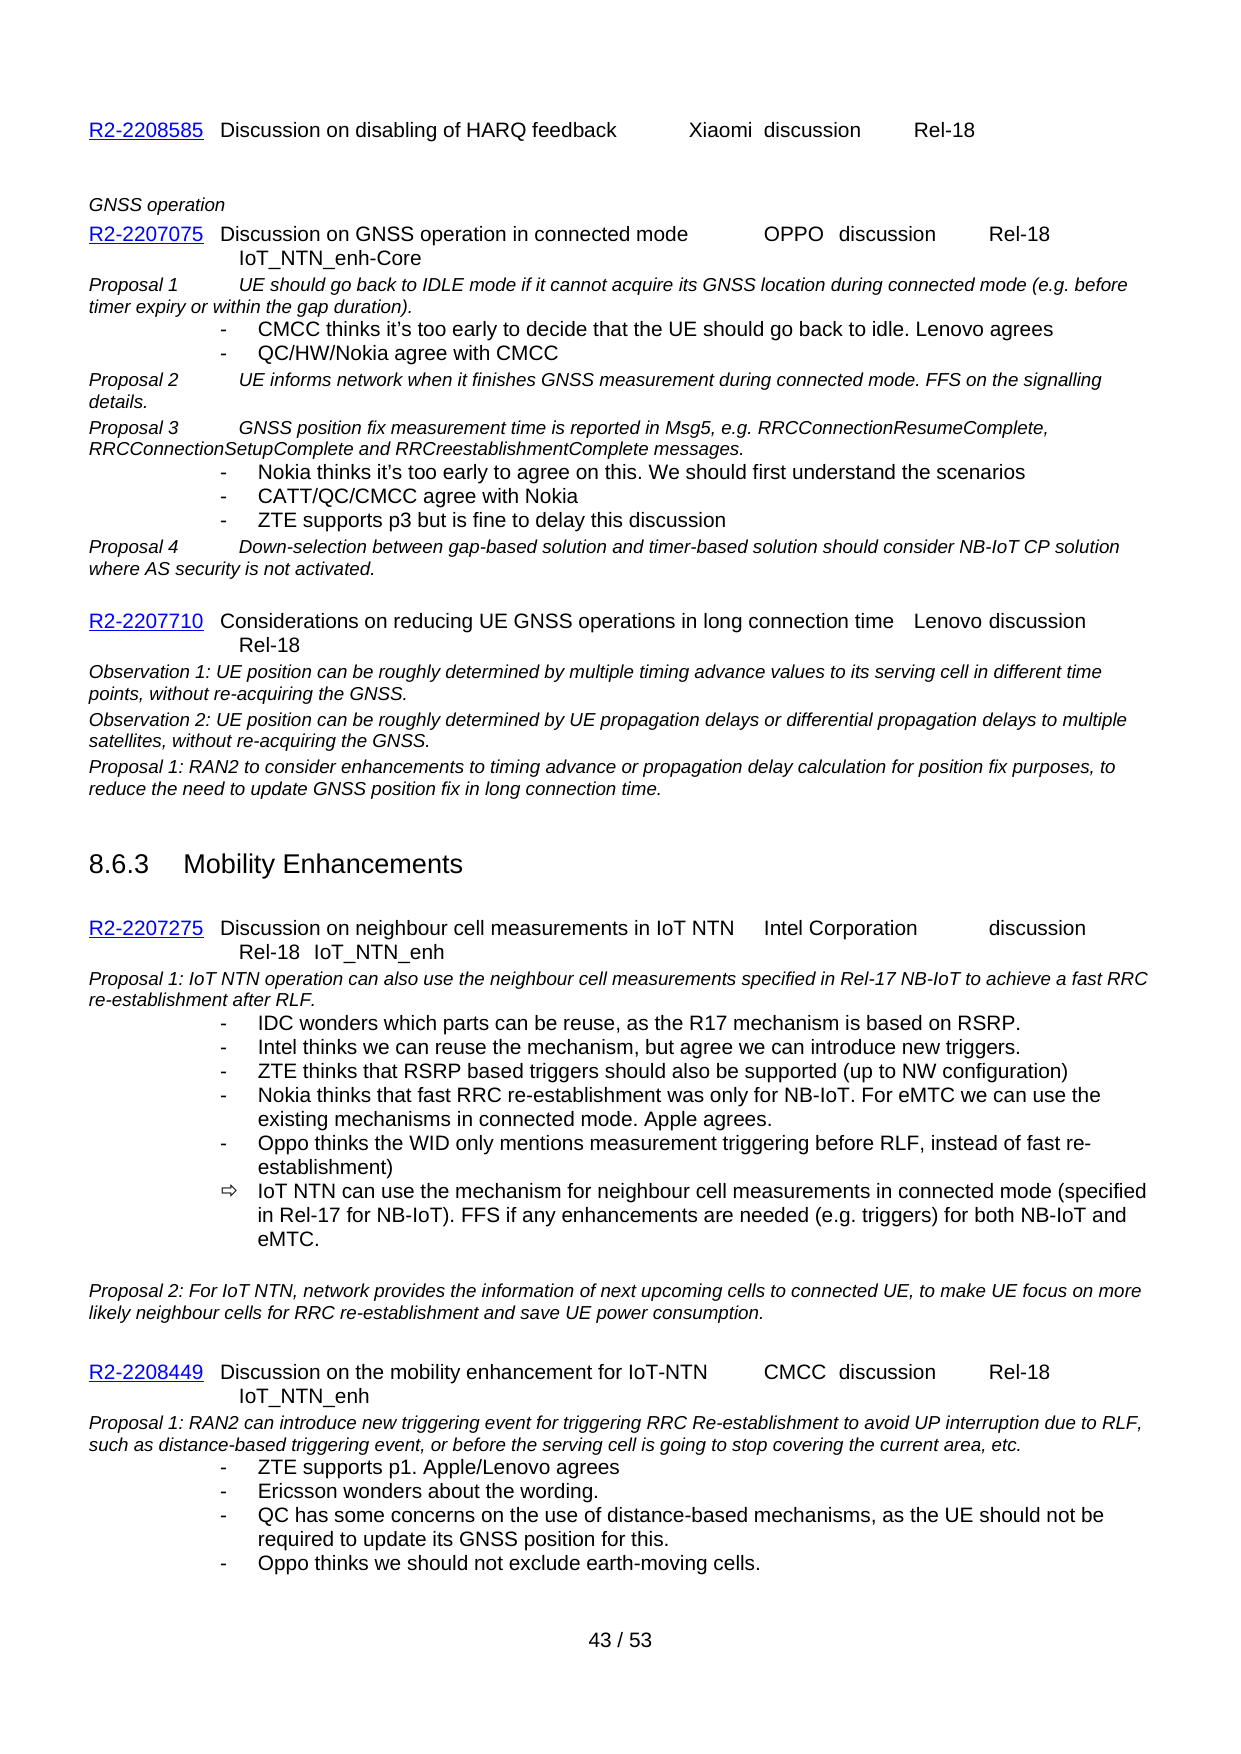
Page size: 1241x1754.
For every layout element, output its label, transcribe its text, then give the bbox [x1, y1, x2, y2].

text - QC has some concerns on the use of distance-based mechanisms, as the UE should not be required to update its GNSS position for this. [220, 1503, 1152, 1551]
text - CMCC thinks it’s too early to decide that the UE should go back to idle. Lenovo agrees [220, 317, 1152, 341]
text - ZTE supports p3 but is fine to delay this discussion [220, 508, 1152, 532]
title R2-2207710 Considerations on reducing UE GNSS operations in long connection time Lenovo discussion Rel-18 [89, 609, 1152, 657]
text - CATT/QC/CMCC agree with Nokia [220, 484, 1152, 508]
text Observation 2: UE position can be roughly determined by UE propagation delays or differential propagation delays to multiple satellites, without re-acquiring the GNSS. [89, 708, 1152, 752]
title R2-2208449 Discussion on the mobility enhancement for IoT-NTN CMCC discussion Rel-18 IoT_NTN_enh [89, 1360, 1152, 1408]
text Proposal 1 UE should go back to IDLE mode if it cannot acquire its GNSS location during connected mode (e.g. before timer expiry or within the gap duration). [89, 274, 1152, 317]
text Observation 1: UE position can be roughly determined by multiple timing advance values to its serving cell in different time points, without re-acquiring the GNSS. [89, 661, 1152, 704]
text - ZTE thinks that RSRP based triggers should also be supported (up to NW configuration) [220, 1059, 1152, 1083]
text GNSS operation [89, 194, 1152, 216]
text Proposal 2: For IoT NTN, network provides the information of next upcoming cells to connected UE, to make UE focus on more likely neighbour cells for RRC re-establishment and save UE power consumption. [89, 1280, 1152, 1323]
title R2-2208585 Discussion on disabling of HARQ feedback Xiaomi discussion Rel-18 [89, 118, 1152, 142]
title R2-2207275 Discussion on neighbour cell measurements in IoT NTN Intel Corporation discussion Rel-18 IoT_NTN_enh [89, 916, 1152, 963]
text Proposal 1: IoT NTN operation can also use the neighbour cell measurements specified in Rel-17 NB-IoT to achieve a fast RRC re-establishment after RLF. [89, 968, 1152, 1011]
text Proposal 2 UE informs network when it finishes GNSS measurement during connected mode. FFS on the signalling details. [89, 369, 1152, 412]
text - Nokia thinks it’s too early to agree on this. We should first understand the scenarios [220, 460, 1152, 484]
text - IDC wonders which parts can be reuse, as the R17 mechanism is based on RSRP. [220, 1011, 1152, 1035]
text - Oppo thinks the WID only mentions measurement triggering before RLF, instead of fast re-establishment) [220, 1131, 1152, 1178]
text - Oppo thinks we should not exclude earth-moving cells. [220, 1551, 1152, 1575]
text Proposal 3 GNSS position fix measurement time is reported in Msg5, e.g. RRCConnectionResumeComplete, RRCConnectionSetupComplete and RRCreestablishmentComplete messages. [89, 417, 1152, 460]
text Proposal 4 Down-selection between gap-based solution and timer-based solution should consider NB-IoT CP solution where AS security is not activated. [89, 536, 1152, 579]
title R2-2207075 Discussion on GNSS operation in connected mode OPPO discussion Rel-18 IoT_NTN_enh-Core [89, 222, 1152, 270]
text Proposal 1: RAN2 to consider enhancements to timing advance or propagation delay calculation for position fix purposes, to reduce the need to update GNSS position fix in long connection time. [89, 756, 1152, 799]
text - Nokia thinks that fast RRC re-establishment was only for NB-IoT. For eMTC we can use the existing mechanisms in connected mode. Apple agrees. [220, 1083, 1152, 1131]
subtitle 8.6.3 Mobility Enhancements [89, 848, 1152, 879]
text - QC/HW/Nokia agree with CMCC [220, 341, 1152, 365]
text - Intel thinks we can reuse the mechanism, but agree we can introduce new triggers. [220, 1035, 1152, 1059]
list IoT NTN can use the mechanism for neighbour cell measurements in connected mode (specified in Rel-17 for NB-IoT). FFS if any enhancements are needed (e.g. triggers) for both NB-IoT and eMTC. [220, 1178, 1152, 1250]
text - ZTE supports p1. Apple/Lenovo agrees [220, 1455, 1152, 1479]
text Proposal 1: RAN2 can introduce new triggering event for triggering RRC Re-establishment to avoid UP interruption due to RLF, such as distance-based triggering event, or before the serving cell is going to stop covering the current area, etc. [89, 1412, 1152, 1455]
text - Ericsson wonders about the wording. [220, 1479, 1152, 1503]
